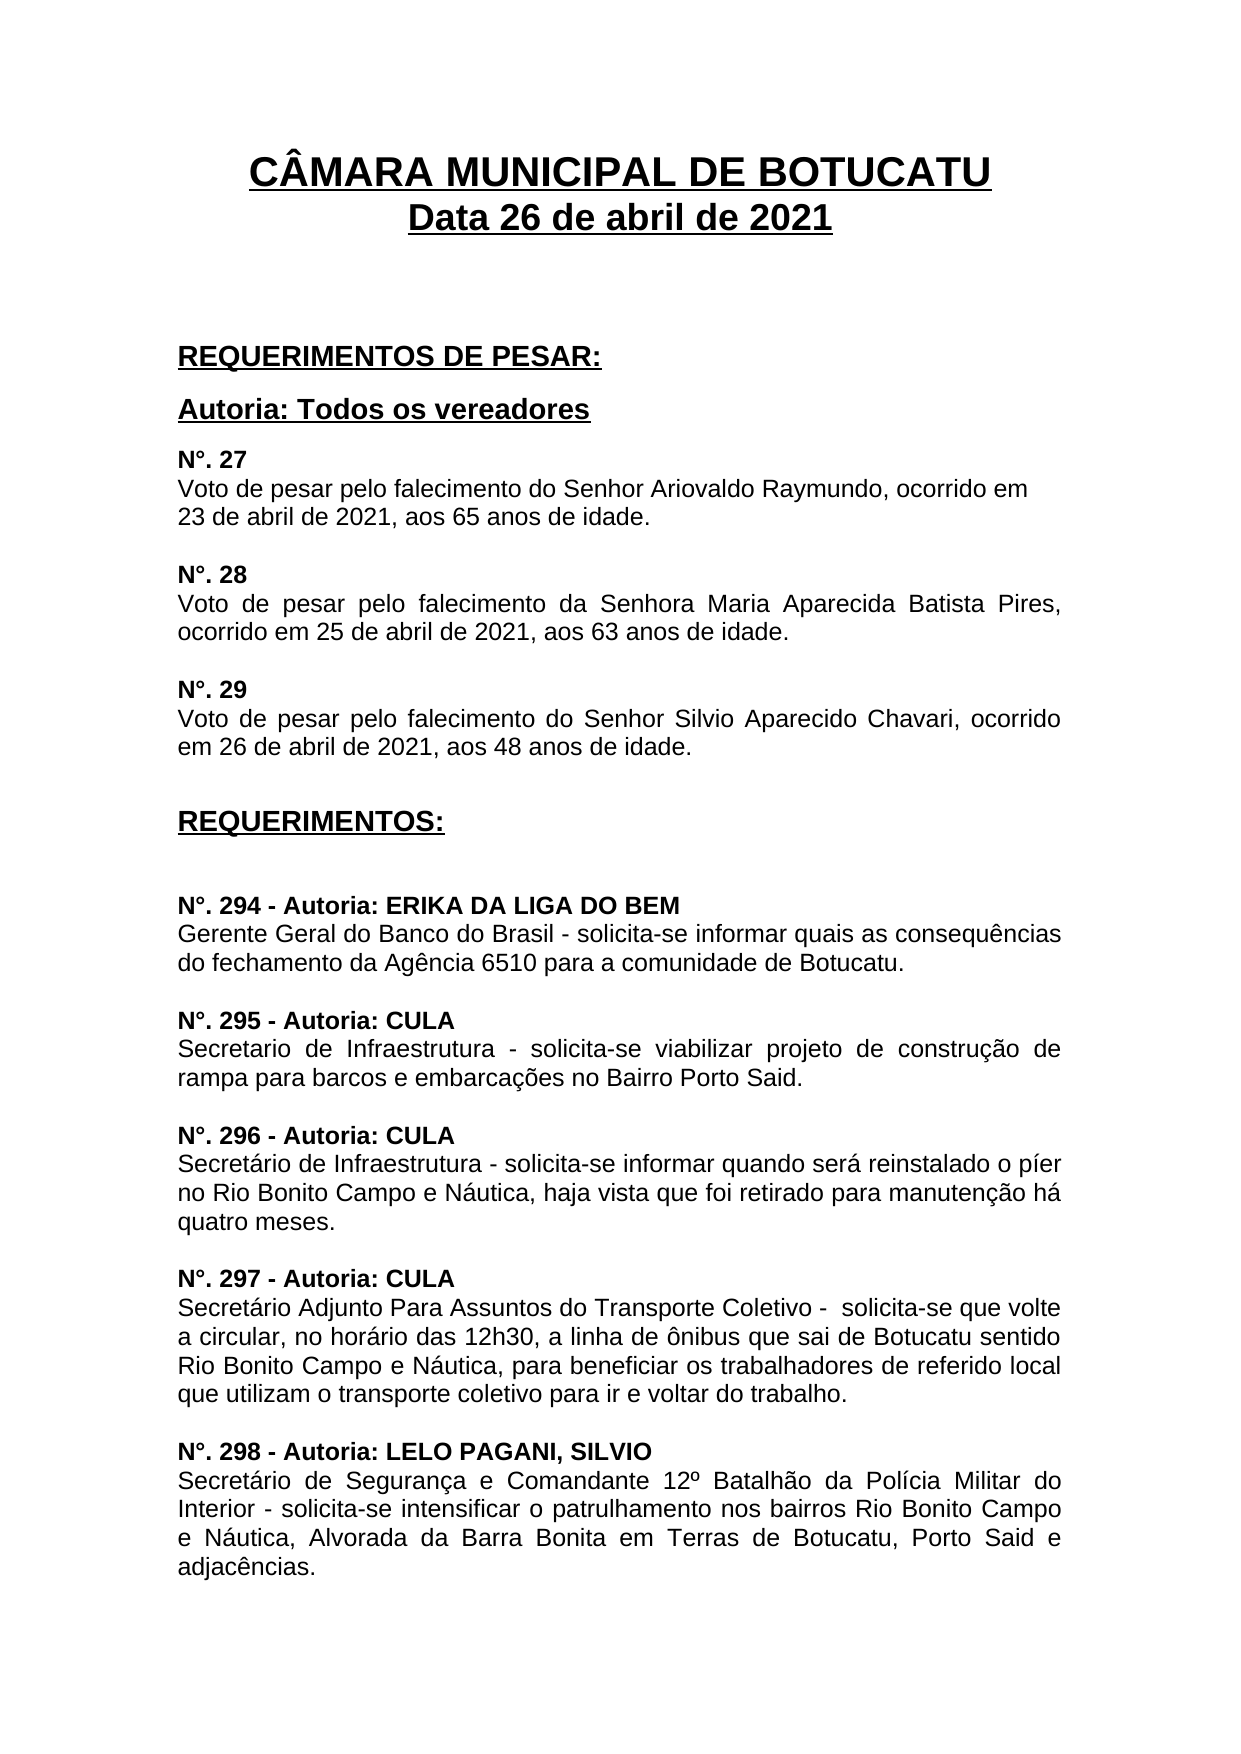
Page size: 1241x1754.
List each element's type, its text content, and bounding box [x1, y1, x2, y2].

text N°. 294 - Autoria: ERIKA DA LIGA DO BEM [177, 891, 1063, 919]
text Autoria: Todos os vereadores [177, 392, 1063, 426]
text Gerente Geral do Banco do Brasil - solicita-se informar quais as consequências do fechamento da Agência 6510 para a comunidade de Botucatu. [177, 919, 1063, 977]
text N°. 297 - Autoria: CULA [177, 1264, 1063, 1293]
text Voto de pesar pelo falecimento do Senhor Ariovaldo Raymundo, ocorrido em 23 de abril de 2021, aos 65 anos de idade. [177, 474, 1063, 531]
title Data 26 de abril de 2021 [177, 196, 1063, 239]
text Voto de pesar pelo falecimento da Senhora Maria Aparecida Batista Pires, ocorrido em 25 de abril de 2021, aos 63 anos de idade. [177, 589, 1063, 646]
text N°. 298 - Autoria: LELO PAGANI, SILVIO [177, 1437, 1063, 1466]
text REQUERIMENTOS DE PESAR: [177, 339, 1063, 373]
text Secretário de Infraestrutura - solicita-se informar quando será reinstalado o píer no Rio Bonito Campo e Náutica, haja vista que foi retirado para manutenção há quatro meses. [177, 1149, 1063, 1236]
text N°. 296 - Autoria: CULA [177, 1121, 1063, 1149]
text Secretário Adjunto Para Assuntos do Transporte Coletivo - solicita-se que volte a circular, no horário das 12h30, a linha de ônibus que sai de Botucatu sentido Rio Bonito Campo e Náutica, para beneficiar os trabalhadores de referido local que utilizam o transporte coletivo para ir e voltar do trabalho. [177, 1293, 1063, 1408]
title CÂMARA MUNICIPAL DE BOTUCATU [177, 148, 1063, 196]
text N°. 27 [177, 445, 1063, 474]
text Secretário de Segurança e Comandante 12º Batalhão da Polícia Militar do Interior - solicita-se intensificar o patrulhamento nos bairros Rio Bonito Campo e Náutica, Alvorada da Barra Bonita em Terras de Botucatu, Porto Said e adjacências. [177, 1466, 1063, 1581]
text Secretario de Infraestrutura - solicita-se viabilizar projeto de construção de rampa para barcos e embarcações no Bairro Porto Said. [177, 1034, 1063, 1092]
text REQUERIMENTOS: [177, 804, 1063, 838]
text Voto de pesar pelo falecimento do Senhor Silvio Aparecido Chavari, ocorrido em 26 de abril de 2021, aos 48 anos de idade. [177, 704, 1063, 761]
text N°. 295 - Autoria: CULA [177, 1006, 1063, 1034]
text N°. 28 [177, 560, 1063, 589]
text N°. 29 [177, 675, 1063, 704]
